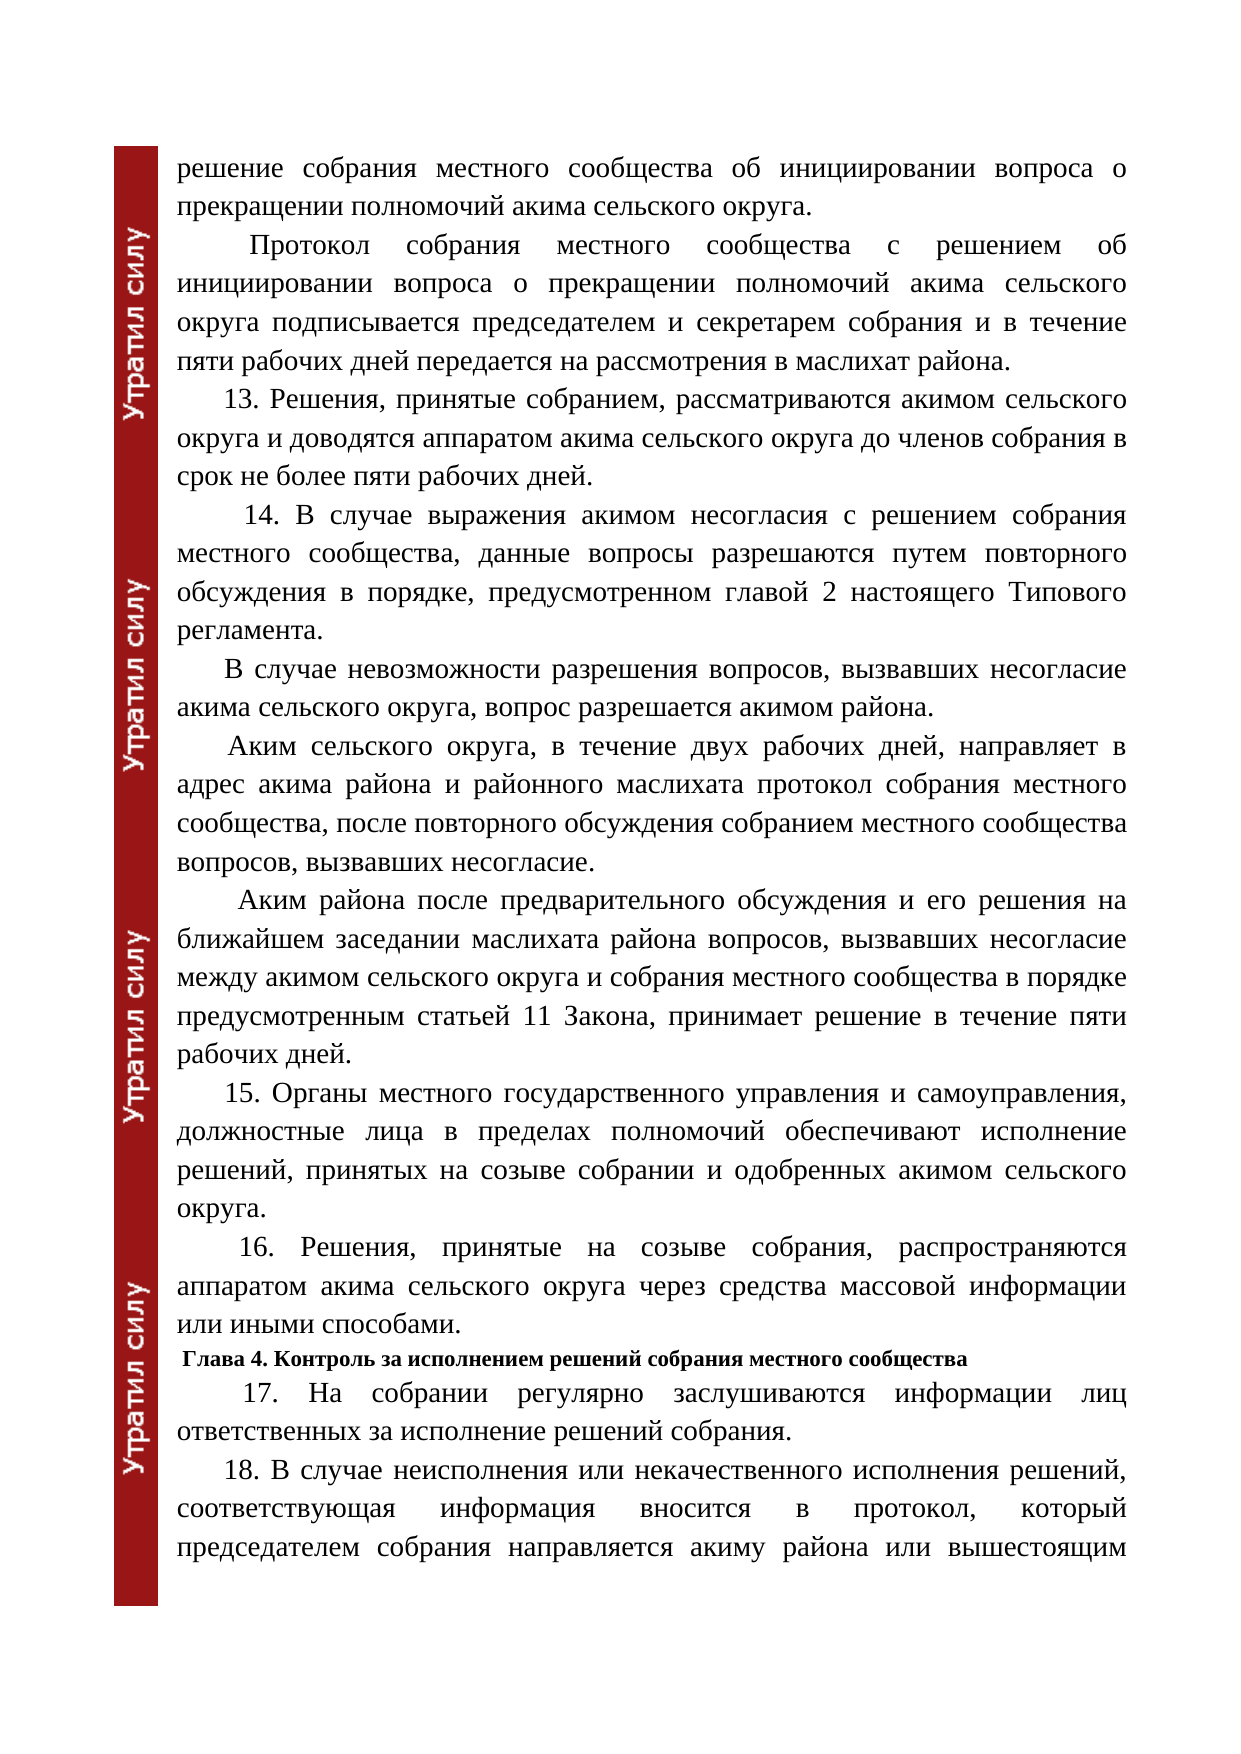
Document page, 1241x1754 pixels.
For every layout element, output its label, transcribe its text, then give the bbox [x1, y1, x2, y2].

picture [114, 646, 158, 651]
picture [114, 376, 158, 381]
picture [114, 723, 158, 728]
text 13. Решения, принятые собранием, рассматриваются акимом сельского округа и доводятся аппаратом акима сельского округа до членов собрания в срок не более пяти рабочих дней. [112, 381, 1128, 492]
picture [114, 877, 158, 882]
text Протокол собрания местного сообщества с решением об инициировании вопроса о прекращении полномочий акима сельского округа подписывается председателем и секретарем собрания и в течение пяти рабочих дней передается на рассмотрения в маслихат района. [112, 227, 1128, 376]
picture [114, 1563, 158, 1606]
text 15. Органы местного государственного управления и самоуправления, должностные лица в пределах полномочий обеспечивают исполнение решений, принятых на созыве собрании и одобренных акимом сельского округа. [112, 1075, 1128, 1224]
picture [114, 1447, 158, 1452]
picture [114, 1371, 158, 1375]
picture [114, 492, 158, 497]
picture [114, 1340, 158, 1345]
text Аким района после предварительного обсуждения и его решения на ближайшем заседании маслихата района вопросов, вызвавших несогласие между акимом сельского округа и собрания местного сообщества в порядке предусмотренным статьей 11 Закона, принимает решение в течение пяти рабочих дней. [112, 882, 1128, 1070]
text Глава 4. Контроль за исполнением решений собрания местного сообщества [112, 1345, 1128, 1371]
text В случае невозможности разрешения вопросов, вызвавших несогласие акима сельского округа, вопрос разрешается акимом района. [112, 651, 1128, 723]
text 17. На собрании регулярно заслушиваются информации лиц ответственных за исполнение решений собрания. [112, 1375, 1128, 1447]
picture [114, 1070, 158, 1075]
picture [114, 146, 158, 150]
picture [114, 1224, 158, 1229]
picture [114, 222, 158, 227]
text 16. Решения, принятые на созыве собрания, распространяются аппаратом акима сельского округа через средства массовой информации или иными способами. [112, 1229, 1128, 1340]
text 14. В случае выражения акимом несогласия с решением собрания местного сообщества, данные вопросы разрешаются путем повторного обсуждения в порядке, предусмотренном главой 2 настоящего Типового регламента. [112, 497, 1128, 646]
text Аким сельского округа, в течение двух рабочих дней, направляет в адрес акима района и районного маслихата протокол собрания местного сообщества, после повторного обсуждения собранием местного сообщества вопросов, вызвавших несогласие. [112, 728, 1128, 877]
